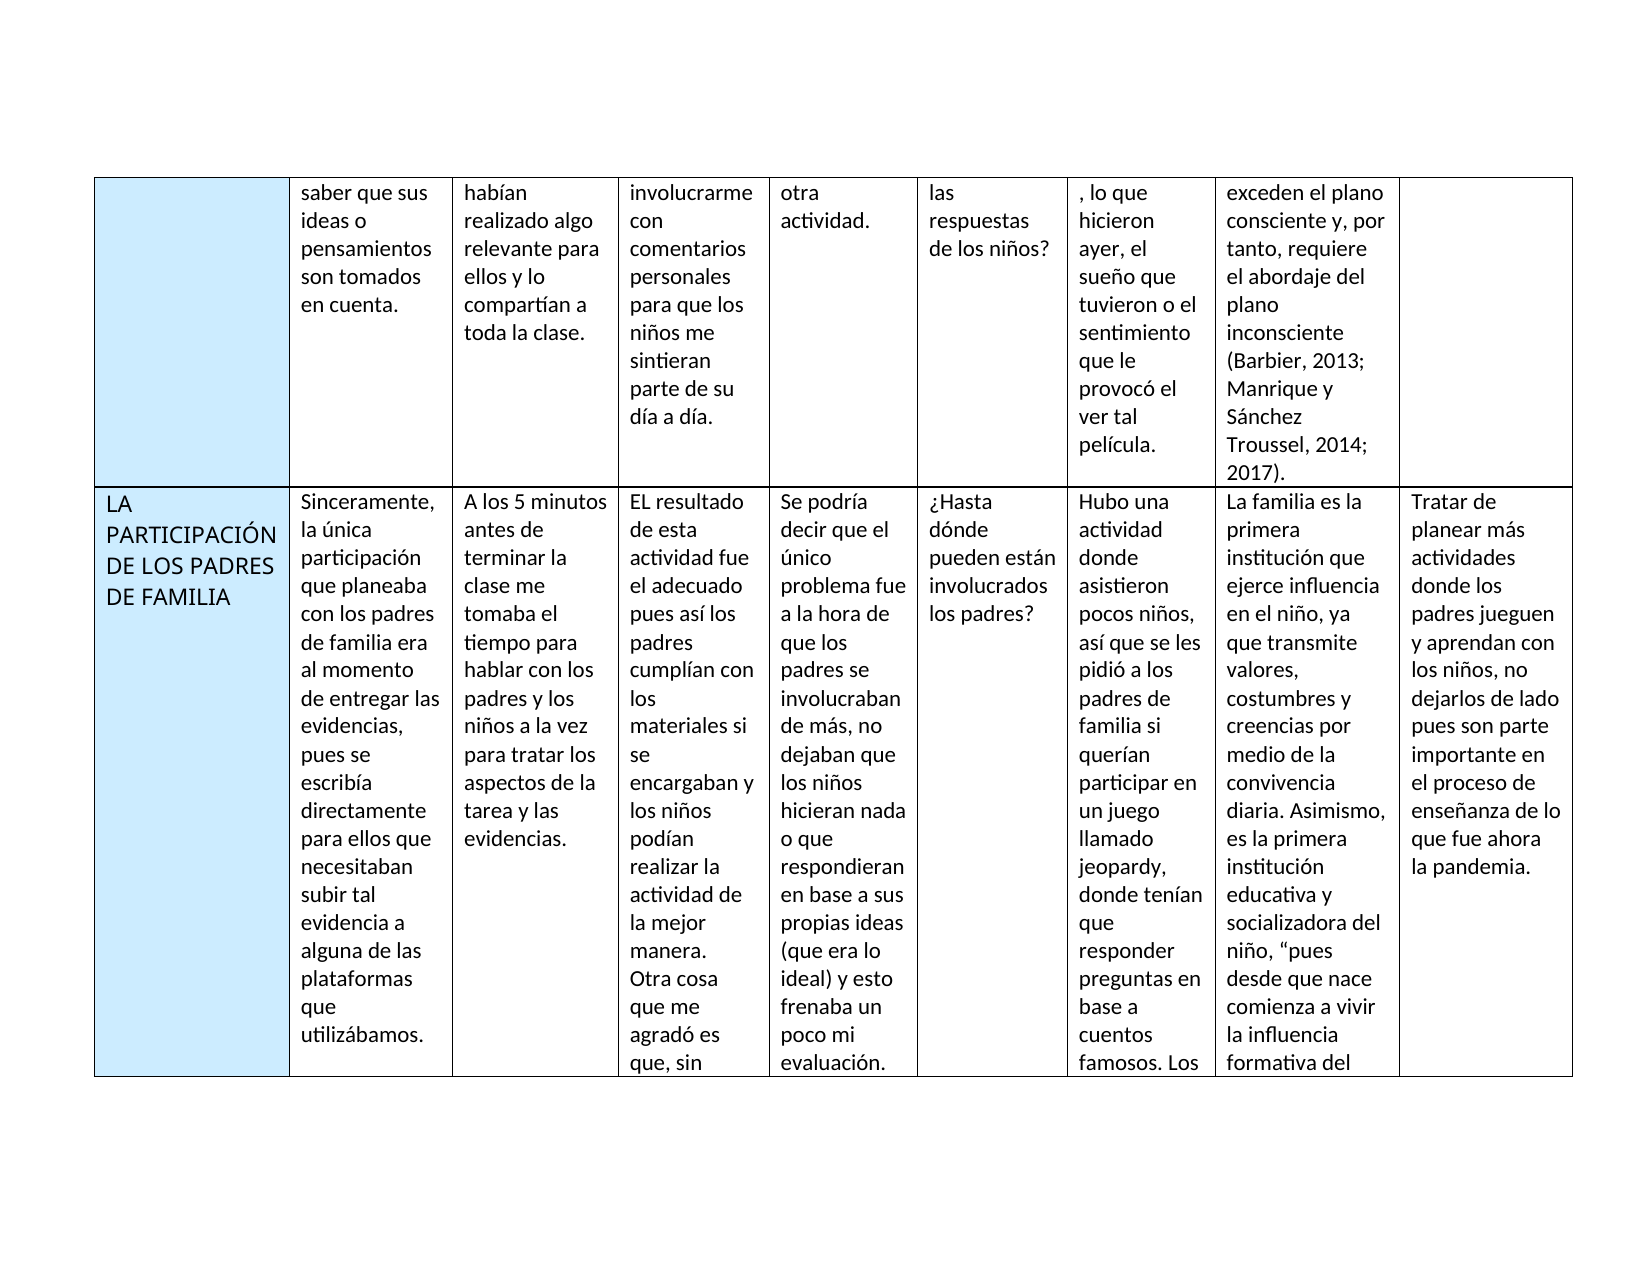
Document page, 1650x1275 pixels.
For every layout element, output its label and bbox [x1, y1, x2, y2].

table_cell [1068, 488, 1215, 1076]
table_cell [290, 178, 452, 486]
table_cell [290, 488, 452, 1076]
table_cell [1400, 178, 1572, 486]
table_cell [918, 488, 1067, 1076]
table_cell [770, 178, 917, 486]
table_cell [453, 488, 618, 1076]
table_cell [619, 178, 769, 486]
table_cell [770, 488, 917, 1076]
table_cell [1216, 488, 1399, 1076]
table_cell [918, 178, 1067, 486]
table_cell [95, 178, 289, 486]
table_cell [619, 488, 769, 1076]
table_cell [1216, 178, 1399, 486]
table_cell [1068, 178, 1215, 486]
table_cell [95, 488, 289, 1076]
table_cell [453, 178, 618, 486]
table_cell [1400, 488, 1572, 1076]
